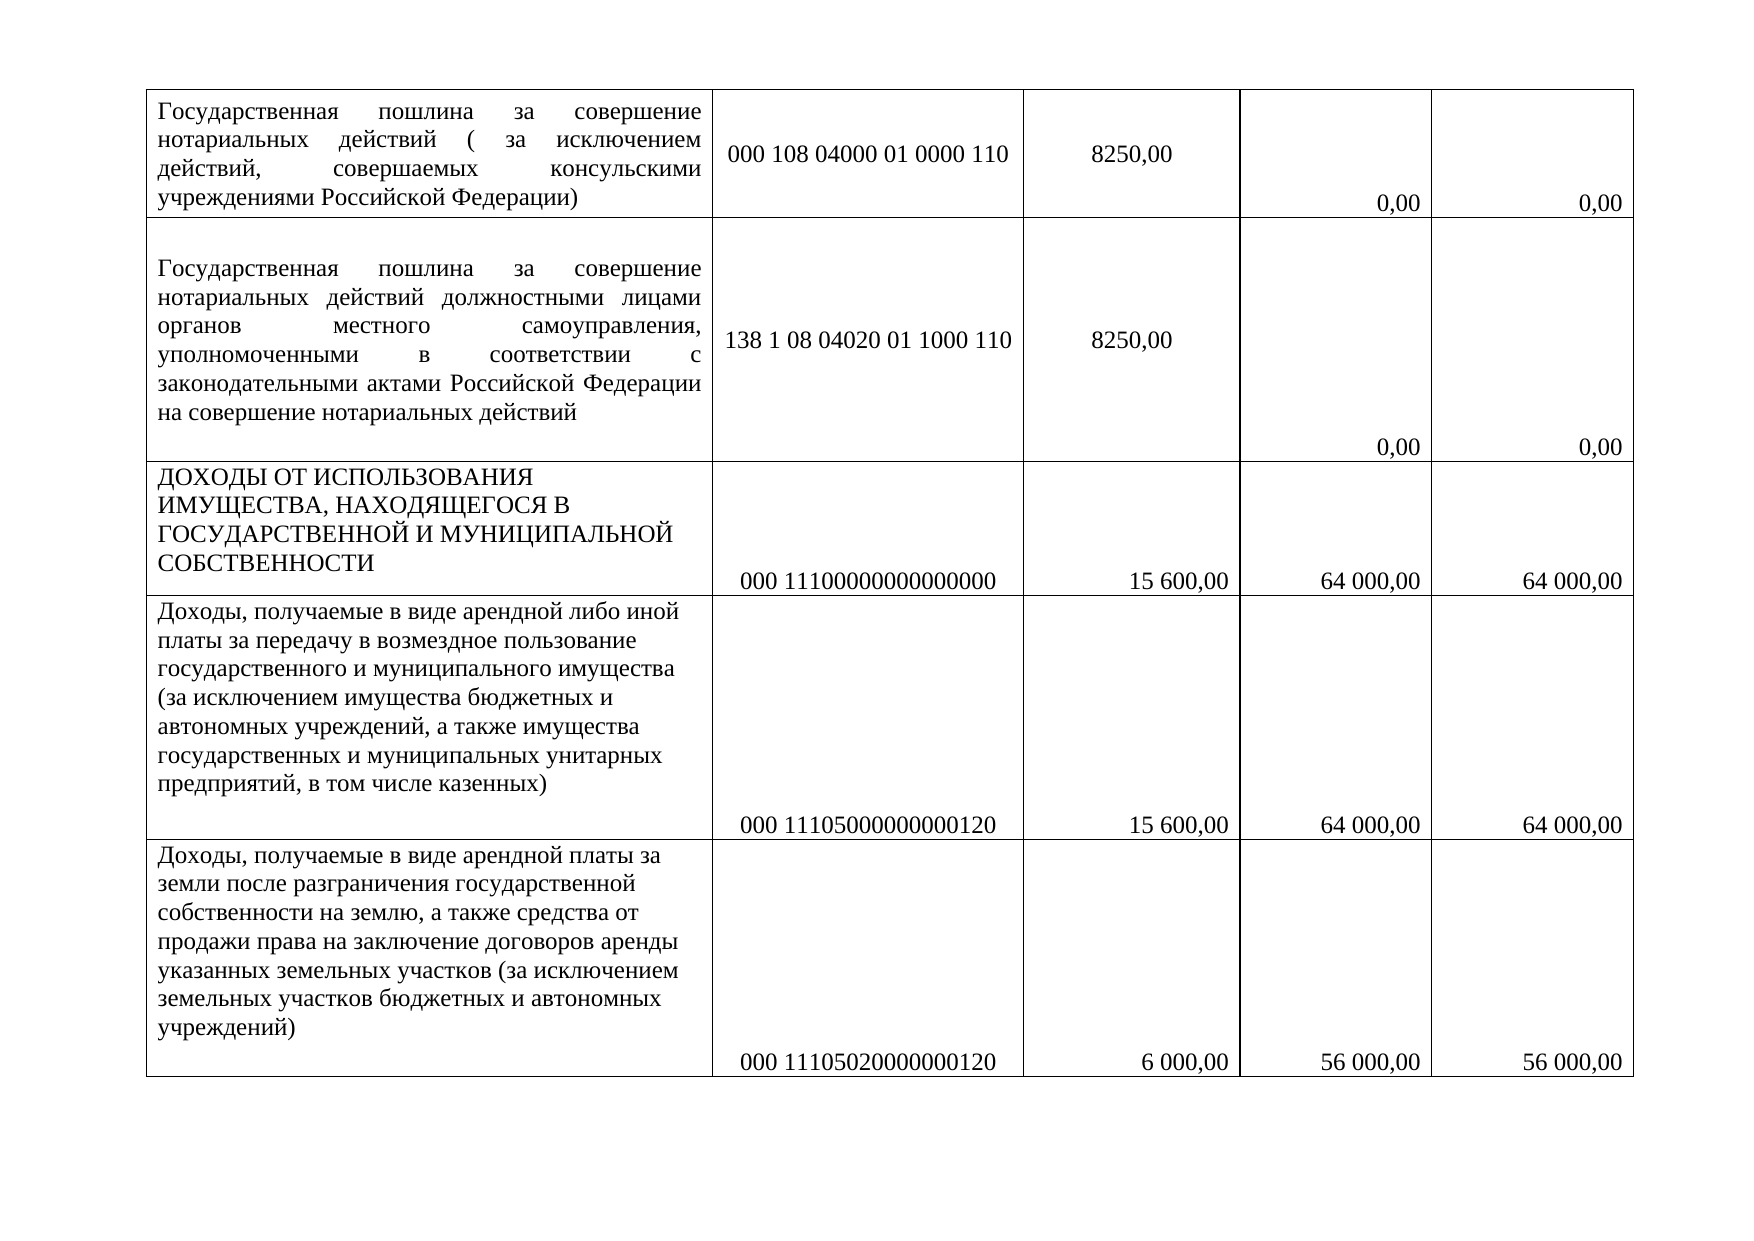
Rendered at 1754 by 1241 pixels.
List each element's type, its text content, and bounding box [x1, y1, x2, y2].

table_cell Доходы, получаемые в виде арендной либо иной платы за передачу в возмездное пользование государственного и муниципального имущества (за исключением имущества бюджетных и автономных учреждений, а также имущества государственных и муниципальных унитарных предприятий, в том числе казенных) [147, 596, 712, 839]
table_cell 0,00 [1432, 218, 1633, 461]
table_cell 138 1 08 04020 01 1000 110 [713, 218, 1023, 461]
table_cell 64 000,00 [1241, 596, 1431, 839]
table_cell ДОХОДЫ ОТ ИСПОЛЬЗОВАНИЯ ИМУЩЕСТВА, НАХОДЯЩЕГОСЯ В ГОСУДАРСТВЕННОЙ И МУНИЦИПАЛЬНОЙ СОБСТВЕННОСТИ [147, 462, 712, 595]
table_cell 6 000,00 [1024, 840, 1239, 1076]
table_cell 8250,00 [1024, 90, 1239, 217]
table_cell 000 11100000000000000 [713, 462, 1023, 595]
table_cell 64 000,00 [1432, 462, 1633, 595]
table_cell 0,00 [1241, 90, 1431, 217]
table_cell Доходы, получаемые в виде арендной платы за земли после разграничения государственной собственности на землю, а также средства от продажи права на заключение договоров аренды указанных земельных участков (за исключением земельных участков бюджетных и автономных учреждений) [147, 840, 712, 1076]
table_cell 000 108 04000 01 0000 110 [713, 90, 1023, 217]
table_cell 15 600,00 [1024, 596, 1239, 839]
table_cell Государственная пошлина за совершение нотариальных действий должностными лицами органов местного самоуправления, уполномоченными в соответствии с законодательными актами Российской Федерации на совершение нотариальных действий [147, 218, 712, 461]
table_cell 000 11105020000000120 [713, 840, 1023, 1076]
table_cell 64 000,00 [1241, 462, 1431, 595]
table_cell 56 000,00 [1432, 840, 1633, 1076]
table_cell 0,00 [1241, 218, 1431, 461]
table_cell Государственная пошлина за совершение нотариальных действий ( за исключением действий, совершаемых консульскими учреждениями Российской Федерации) [147, 90, 712, 217]
table_cell 15 600,00 [1024, 462, 1239, 595]
table_cell 56 000,00 [1241, 840, 1431, 1076]
table_cell 64 000,00 [1432, 596, 1633, 839]
table_cell 0,00 [1432, 90, 1633, 217]
table_cell 8250,00 [1024, 218, 1239, 461]
table_cell 000 11105000000000120 [713, 596, 1023, 839]
